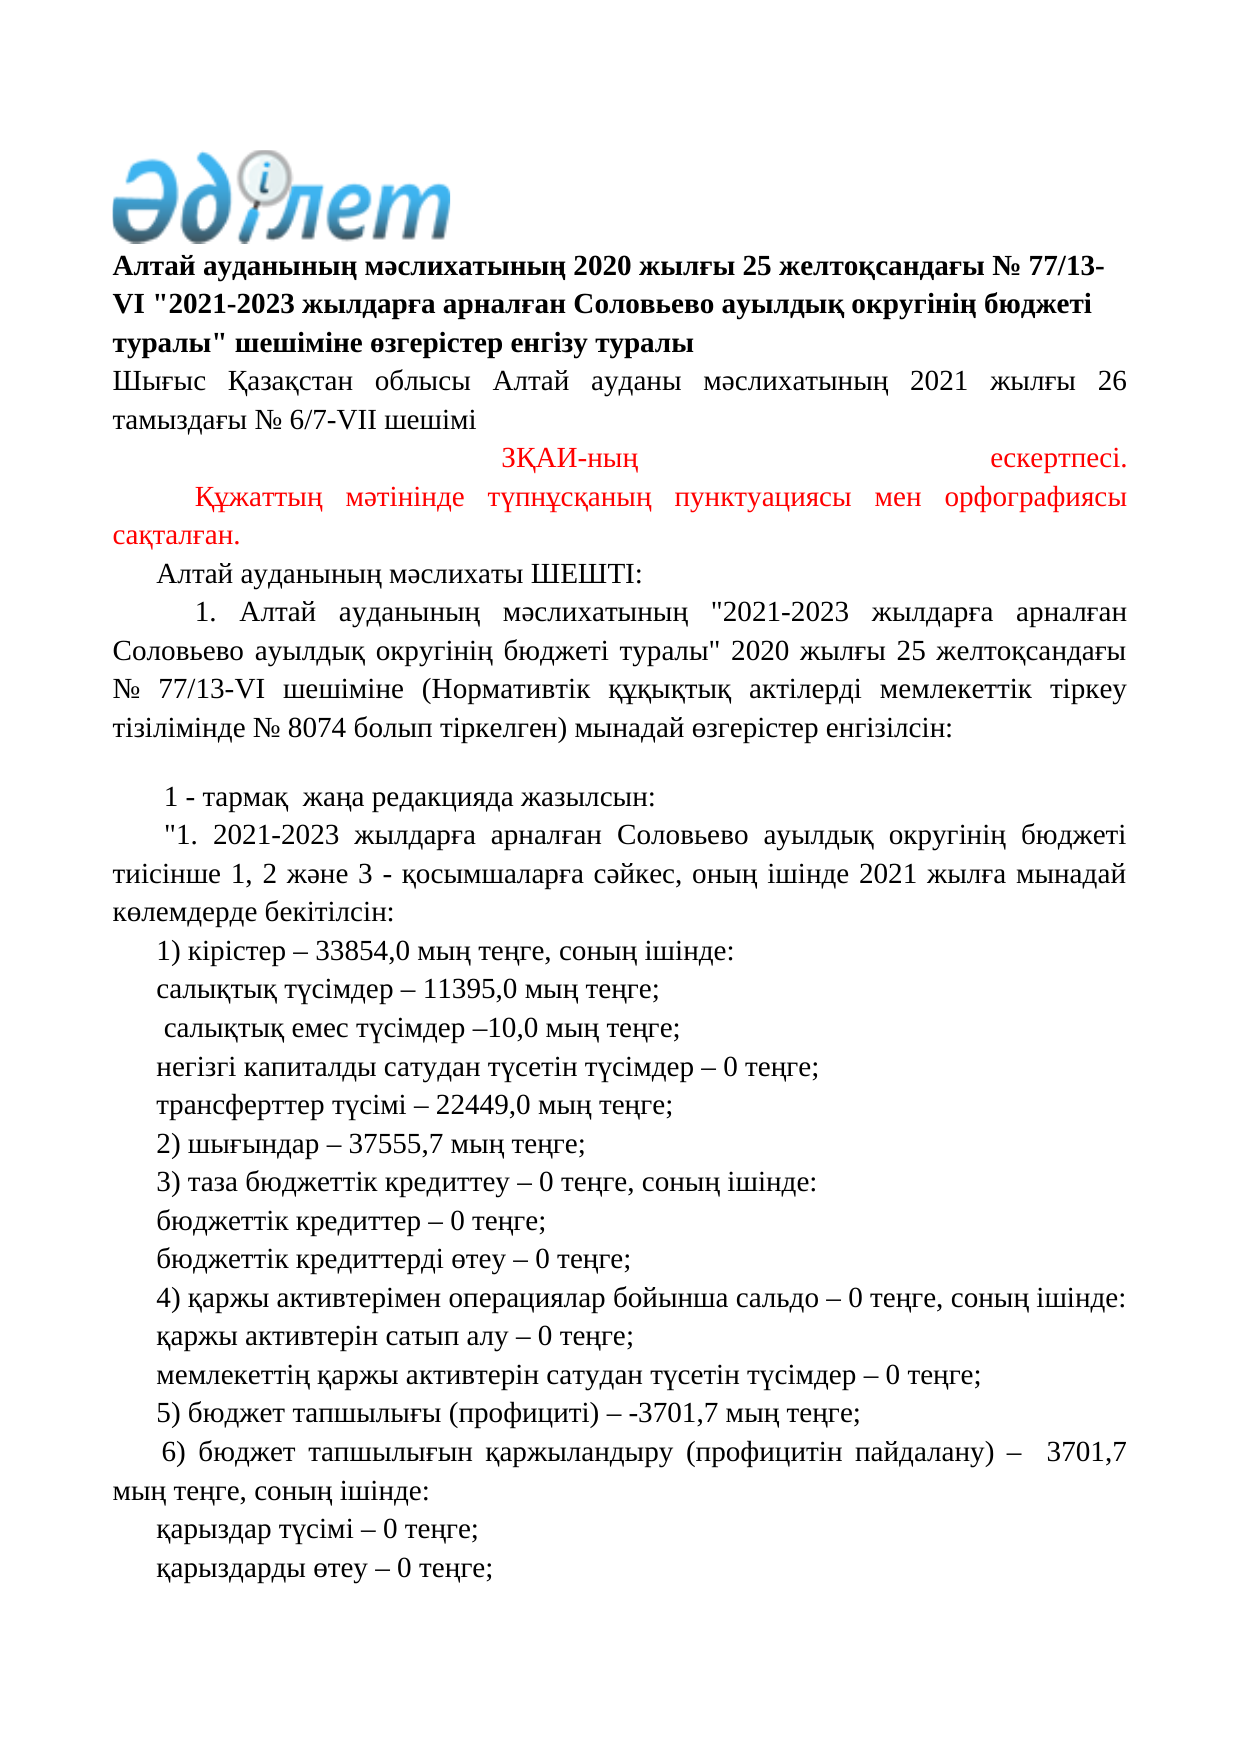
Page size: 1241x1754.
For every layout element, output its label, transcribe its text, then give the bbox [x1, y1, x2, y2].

text салықтық емес түсімдер –10,0 мың теңге; [112, 1010, 1128, 1044]
text Алтай ауданының мәслихаты ШЕШТІ: [112, 556, 1128, 589]
text салықтық түсімдер – 11395,0 мың теңге; [112, 972, 1128, 1005]
text ЗҚАИ-ның ескертпесі. Құжаттың мәтінінде түпнұсқаның пунктуациясы мен орфографиясы сақталған. [112, 440, 1128, 551]
text 1 - тармақ жаңа редакцияда жазылсын: [112, 779, 1128, 812]
picture [112, 150, 451, 244]
text 5) бюджет тапшылығы (профициті) – -3701,7 мың теңге; [112, 1396, 1128, 1429]
text Алтай ауданының мәслихатының 2020 жылғы 25 желтоқсандағы № 77/13-VI "2021-2023 жылдарға арналған Соловьево ауылдық округінің бюджеті туралы" шешіміне өзгерістер енгізу туралы [112, 248, 1128, 358]
text бюджеттік кредиттерді өтеу – 0 теңге; [112, 1241, 1128, 1275]
text қарыздарды өтеу – 0 теңге; [112, 1550, 1128, 1583]
text негізгі капиталды сатудан түсетін түсімдер – 0 теңге; [112, 1049, 1128, 1082]
text 6) бюджет тапшылығын қаржыландыру (профицитін пайдалану) – 3701,7 мың теңге, соның ішінде: [112, 1434, 1128, 1506]
text бюджеттік кредиттер – 0 теңге; [112, 1203, 1128, 1236]
text қаржы активтерін сатып алу – 0 теңге; [112, 1318, 1128, 1352]
text трансферттер түсімі – 22449,0 мың теңге; [112, 1087, 1128, 1121]
text Шығыс Қазақстан облысы Алтай ауданы мәслихатының 2021 жылғы 26 тамыздағы № 6/7-VII шешімі [112, 363, 1128, 435]
text мемлекеттің қаржы активтерін сатудан түсетін түсімдер – 0 теңге; [112, 1357, 1128, 1391]
text "1. 2021-2023 жылдарға арналған Соловьево ауылдық округінің бюджеті тиісінше 1, 2 және 3 - қосымшаларға сәйкес, оның ішінде 2021 жылға мынадай көлемдерде бекітілсін: [112, 817, 1128, 928]
text 3) таза бюджеттік кредиттеу – 0 теңге, соның ішінде: [112, 1164, 1128, 1198]
text 1) кірістер – 33854,0 мың теңге, соның ішінде: [112, 933, 1128, 967]
text 1. Алтай ауданының мәслихатының "2021-2023 жылдарға арналған Соловьево ауылдық округінің бюджеті туралы" 2020 жылғы 25 желтоқсандағы № 77/13-VІ шешіміне (Нормативтік құқықтық актілерді мемлекеттік тіркеу тізілімінде № 8074 болып тіркелген) мынадай өзгерістер енгізілсін: [112, 594, 1128, 744]
text 2) шығындар – 37555,7 мың теңге; [112, 1126, 1128, 1159]
text қарыздар түсімі – 0 теңге; [112, 1511, 1128, 1545]
text 4) қаржы активтерімен операциялар бойынша сальдо – 0 теңге, соның ішінде: [112, 1280, 1128, 1313]
